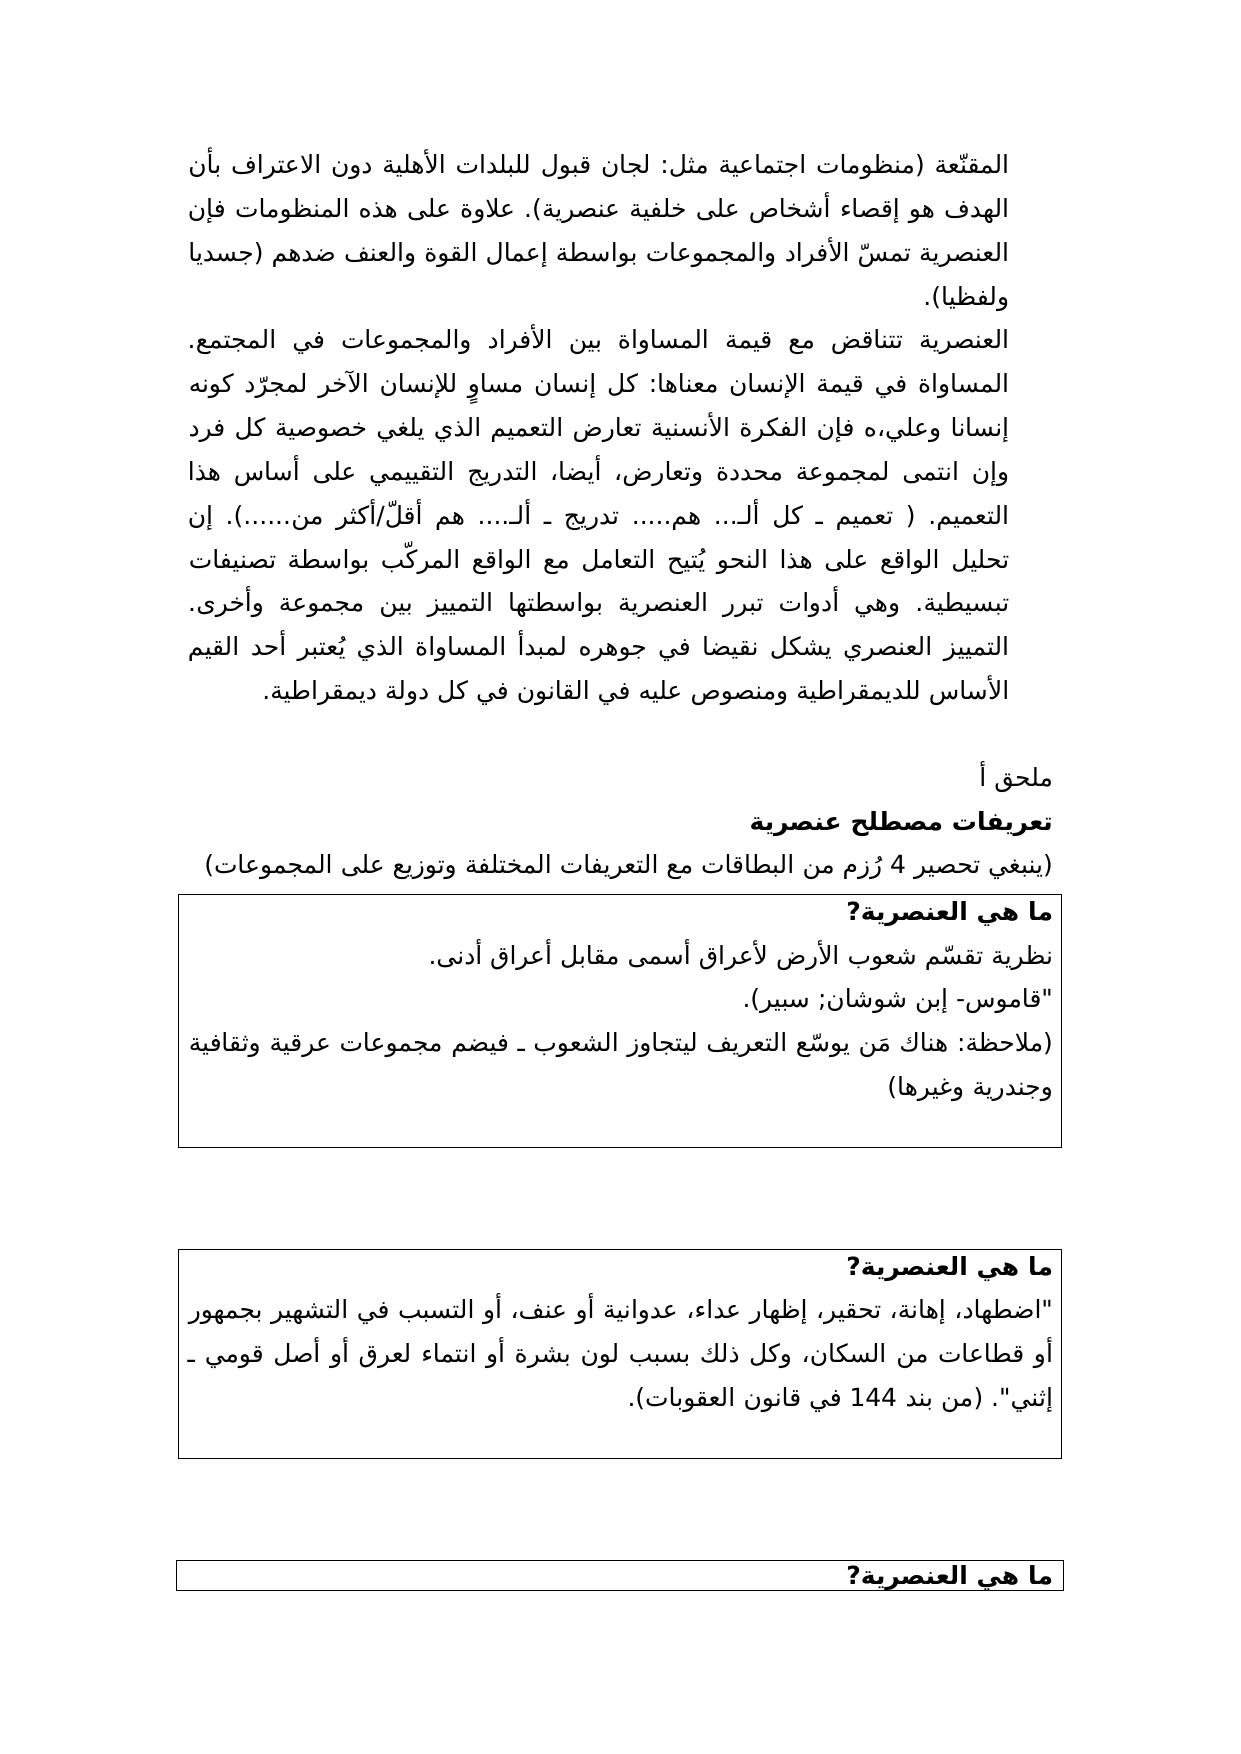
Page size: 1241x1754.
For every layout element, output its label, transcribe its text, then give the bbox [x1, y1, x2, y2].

text "اضطهاد، إهانة، تحقير، إظهار عداء، عدوانية أو عنف، أو التسبب في التشهير بجمهور أو قطاعات من السكان، وكل ذلك بسبب لون بشرة أو انتماء لعرق أو أصل قومي ـ إثني". (من بند 144 في قانون العقوبات). [179, 1292, 1061, 1413]
text "قاموس- إبن شوشان; سبير). [179, 981, 1061, 1014]
text (ينبغي تحصير 4 رُزم من البطاقات مع التعريفات المختلفة وتوزيع على المجموعات) [187, 850, 1053, 879]
text ما هي العنصرية? [179, 895, 1061, 926]
text نظرية تقسّم شعوب الأرض لأعراق أسمى مقابل أعراق أدنى. [179, 938, 1061, 970]
text تعريفات مصطلح عنصرية [187, 807, 1053, 835]
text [187, 150, 1009, 311]
text ما هي العنصرية? [179, 1250, 1061, 1281]
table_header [177, 1561, 1063, 1590]
text (ملاحظة: هناك مَن يوسّع التعريف ليتجاوز الشعوب ـ فيضم مجموعات عرقية وثقافية وجندرية وغيرها) [179, 1025, 1061, 1102]
text العنصرية تتناقض مع قيمة المساواة بين الأفراد والمجموعات في المجتمع. المساواة في قيمة الإنسان معناها: كل إنسان مساوٍ للإنسان الآخر لمجرّد كونه إنسانا وعلي،ه فإن الفكرة الأنسنية تعارض التعميم الذي يلغي خصوصية كل فرد وإن انتمى لمجموعة محددة وتعارض، أيضا، التدريج التقييمي على أساس هذا التعميم. ( تعميم ـ كل ألـ... هم..... تدريج ـ ألـ.... هم أقلّ/أكثر من......). إن تحليل الواقع على هذا النحو يُتيح التعامل مع الواقع المركّب بواسطة تصنيفات تبسيطية. وهي أدوات تبرر العنصرية بواسطتها التمييز بين مجموعة وأخرى. التمييز العنصري يشكل نقيضا في جوهره لمبدأ المساواة الذي يُعتبر أحد القيم الأساس للديمقراطية ومنصوص عليه في القانون في كل دولة ديمقراطية. [187, 325, 1009, 706]
text ملحق أ [187, 763, 1053, 792]
